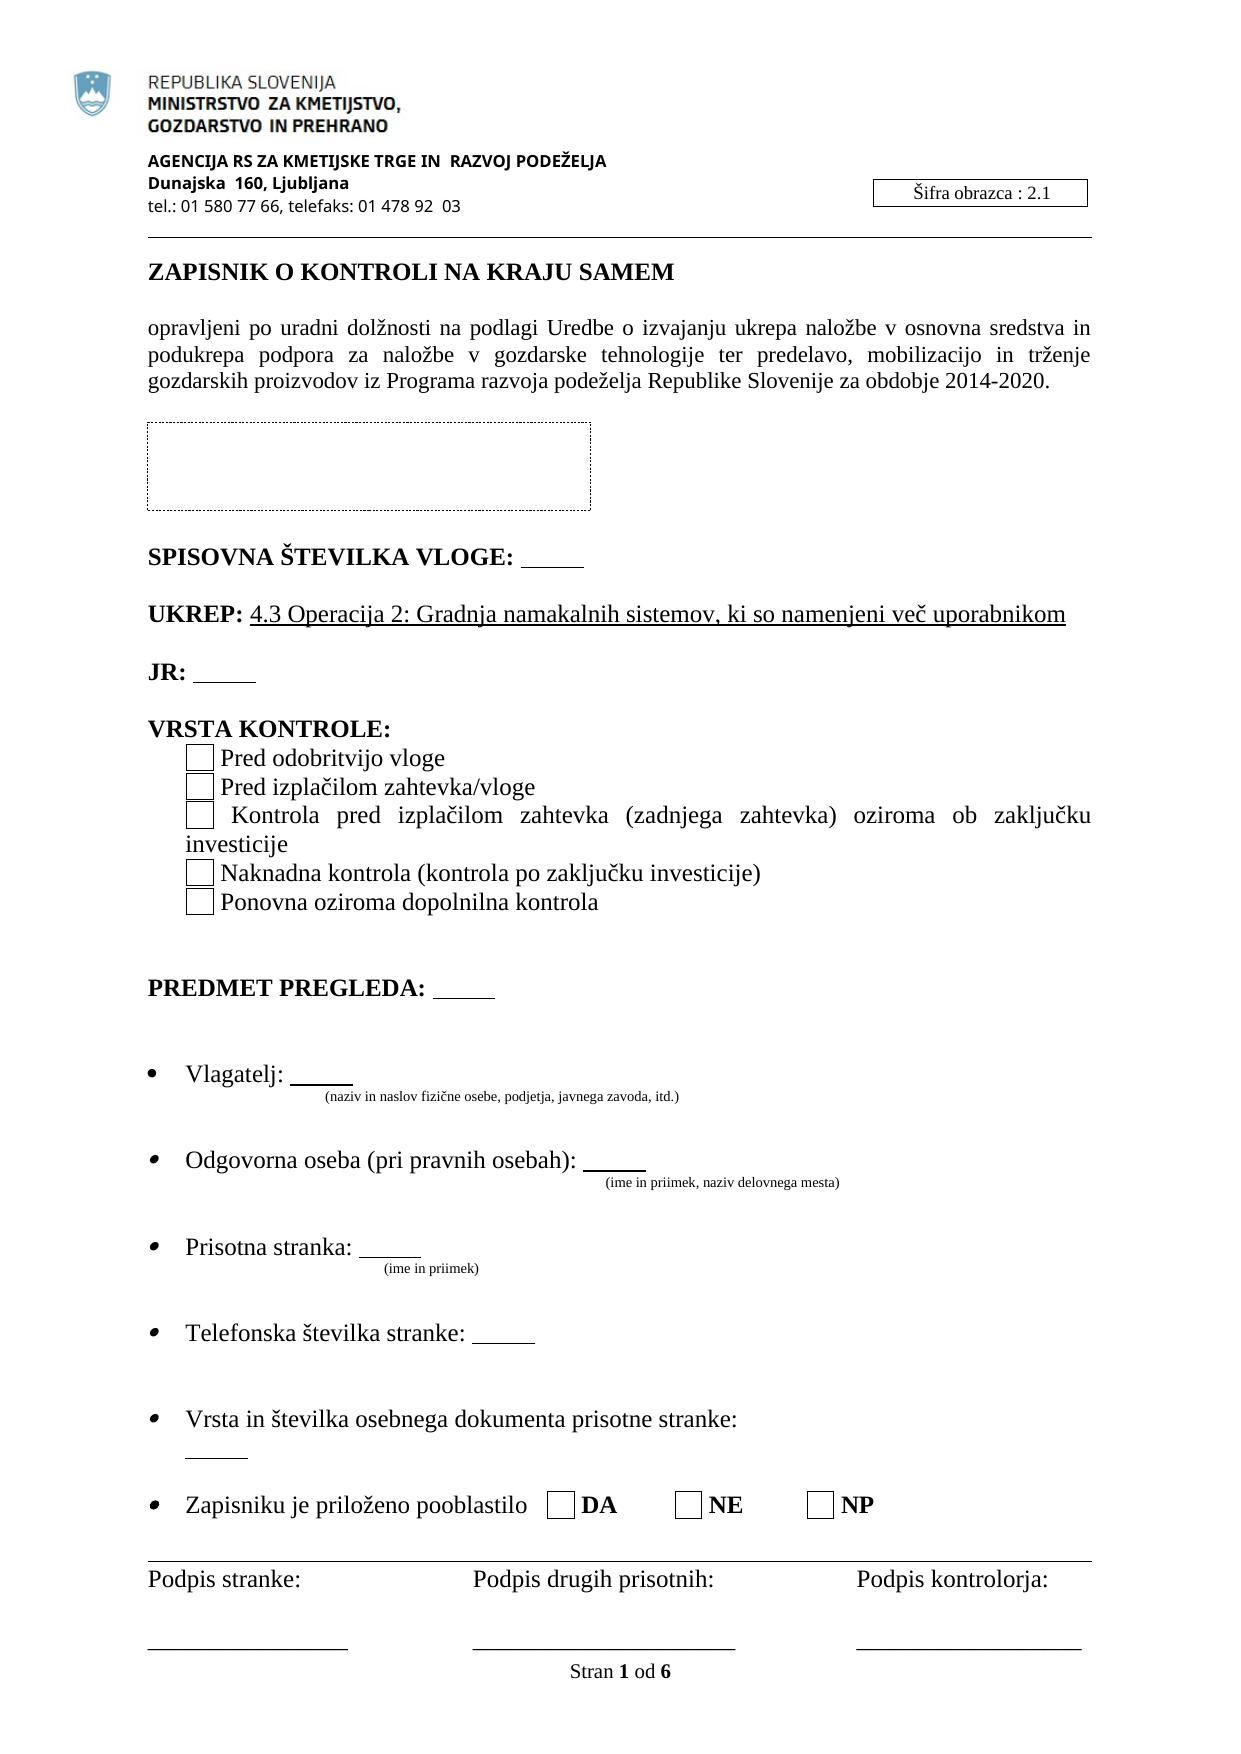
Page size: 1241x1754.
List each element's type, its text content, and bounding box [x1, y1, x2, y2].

list ZAPISNIK O KONTROLI NA KRAJU SAMEM [148, 257, 1092, 286]
list Prisotna stranka: [148, 1232, 1092, 1260]
list Odgovorna oseba (pri pravnih osebah): [148, 1145, 1092, 1174]
text Ponovna oziroma dopolnilna kontrola [185, 887, 1092, 915]
text Pred izplačilom zahtevka/vloge [185, 772, 1092, 800]
text (ime in priimek, naziv delovnega mesta) [576, 1174, 1092, 1203]
text Naknadna kontrola (kontrola po zaključku investicije) [185, 858, 1092, 887]
text UKREP: 4.3 Operacija 2: Gradnja namakalnih sistemov, ki so namenjeni več uporabnikom [148, 599, 1092, 628]
text (naziv in naslov fizične osebe, podjetja, javnega zavoda, itd.) [325, 1088, 1092, 1117]
text VRSTA KONTROLE: [148, 714, 1092, 743]
text Kontrola pred izplačilom zahtevka (zadnjega zahtevka) oziroma ob zaključku investicije [185, 800, 1092, 858]
text opravljeni po uradni dolžnosti na podlagi Uredbe o izvajanju ukrepa naložbe v osnovna sredstva in podukrepa podpora za naložbe v gozdarske tehnologije ter predelavo, mobilizacijo in trženje gozdarskih proizvodov iz Programa razvoja podeželja Republike Slovenije za obdobje 2014-2020. [148, 314, 1092, 393]
picture [63, 63, 407, 145]
list Vlagatelj: [148, 1059, 1092, 1088]
list Telefonska številka stranke: [148, 1318, 1092, 1347]
text Pred odobritvijo vloge [185, 743, 1092, 772]
list Zapisniku je priloženo pooblastilo DA NE NP [148, 1490, 1092, 1519]
text SPISOVNA ŠTEVILKA VLOGE: [148, 542, 1092, 570]
text JR: [148, 657, 1092, 685]
text (ime in priimek) [384, 1260, 1092, 1289]
text PREDMET PREGLEDA: [148, 973, 1092, 1002]
list Vrsta in številka osebnega dokumenta prisotne stranke: [148, 1404, 1092, 1433]
